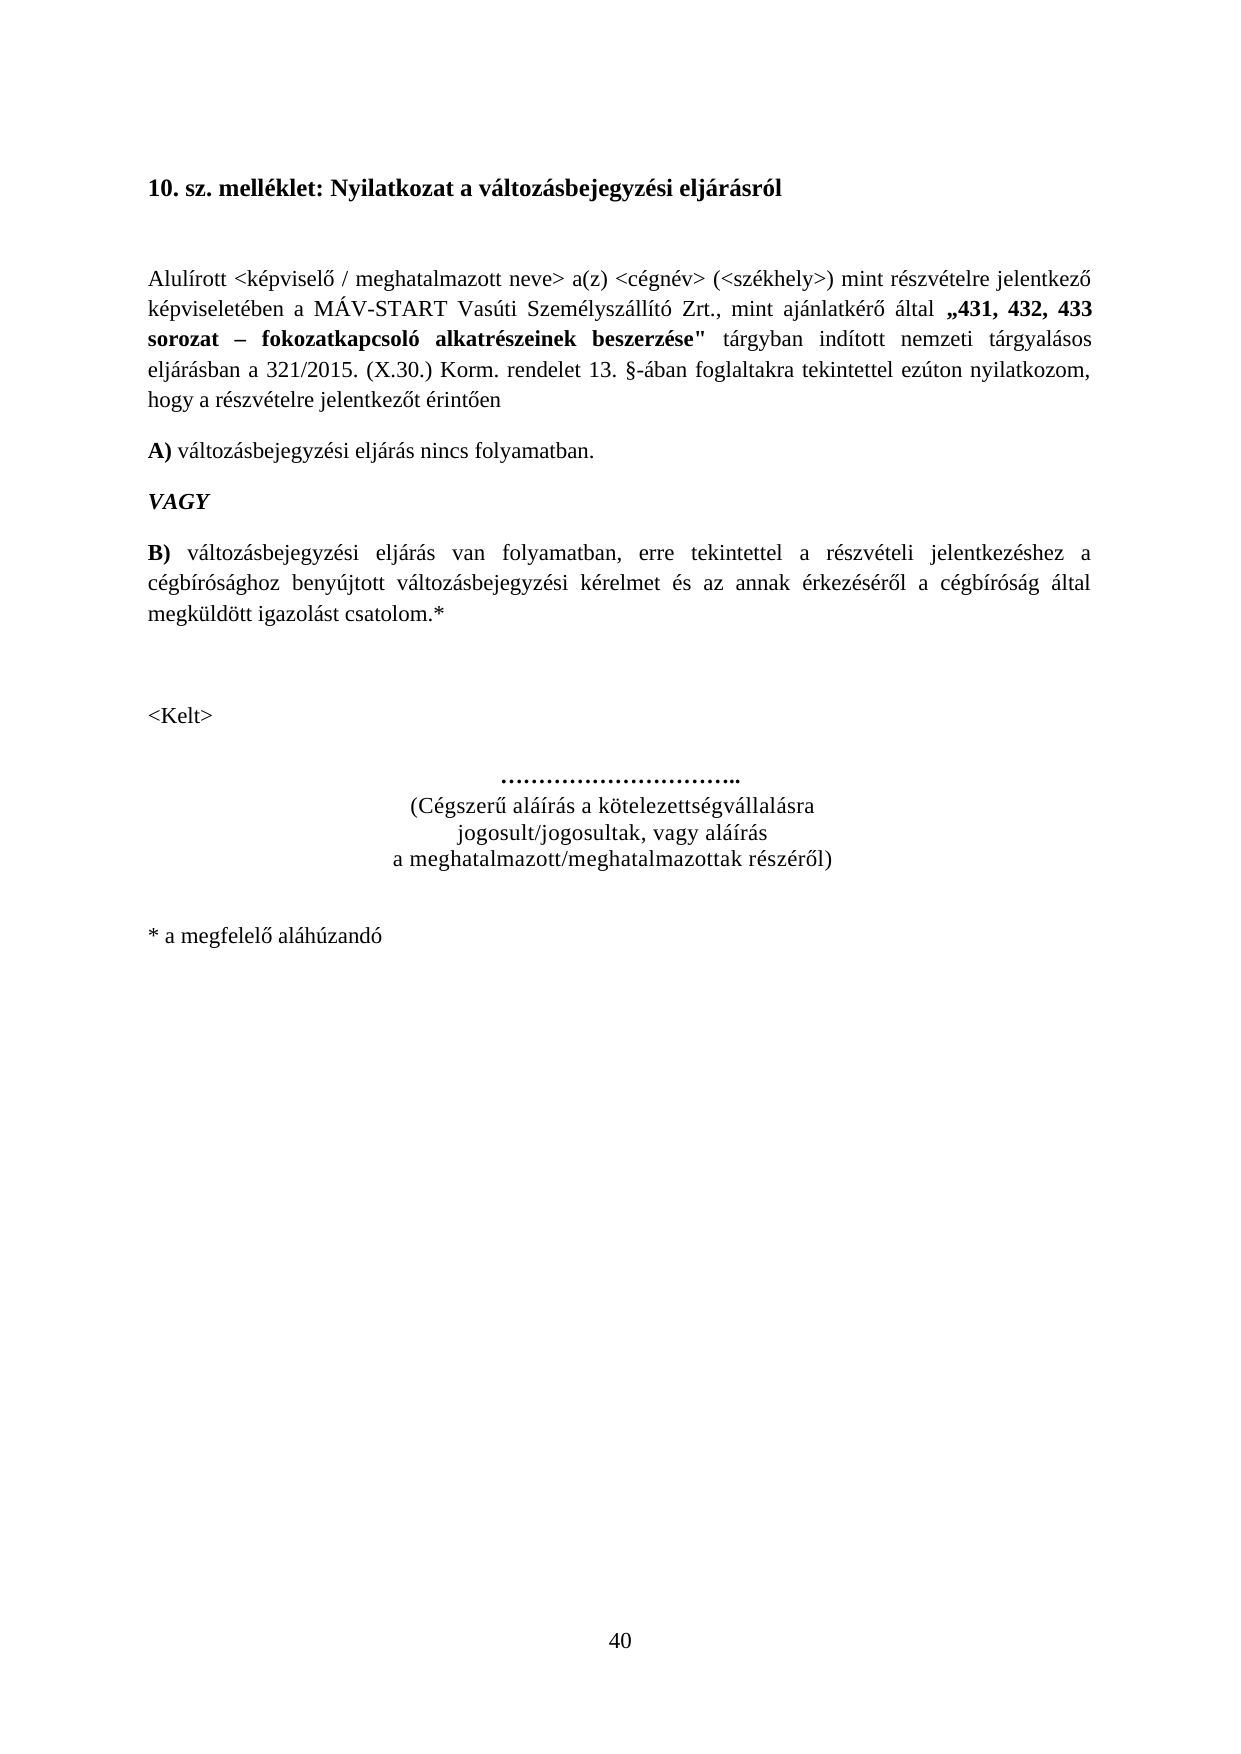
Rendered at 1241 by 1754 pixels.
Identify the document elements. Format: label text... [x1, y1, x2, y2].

text * a megfelelő aláhúzandó [148, 922, 1092, 949]
text Alulírott <képviselő / meghatalmazott neve> a(z) <cégnév> (<székhely>) mint részvételre jelentkező képviseletében a MÁV-START Vasúti Személyszállító Zrt., mint ajánlatkérő által „431, 432, 433 sorozat – fokozatkapcsoló alkatrészeinek beszerzése" tárgyban indított nemzeti tárgyalásos eljárásban a 321/2015. (X.30.) Korm. rendelet 13. §-ában foglaltakra tekintettel ezúton nyilatkozom, hogy a részvételre jelentkezőt érintően [148, 265, 1092, 412]
text a meghatalmazott/meghatalmazottak részéről) [148, 845, 1078, 871]
text B) változásbejegyzési eljárás van folyamatban, erre tekintettel a részvételi jelentkezéshez a cégbírósághoz benyújtott változásbejegyzési kérelmet és az annak érkezéséről a cégbíróság által megküldött igazolást csatolom.* [148, 539, 1092, 626]
text ………………………….. [148, 762, 1092, 788]
text (Cégszerű aláírás a kötelezettségvállalásra [148, 792, 1078, 819]
text <Kelt> [148, 702, 1092, 728]
subtitle 10. sz. melléklet: Nyilatkozat a változásbejegyzési eljárásról [148, 173, 1092, 201]
text VAGY [148, 488, 1092, 514]
text jogosult/jogosultak, vagy aláírás [148, 819, 1078, 845]
text A) változásbejegyzési eljárás nincs folyamatban. [148, 437, 1092, 463]
